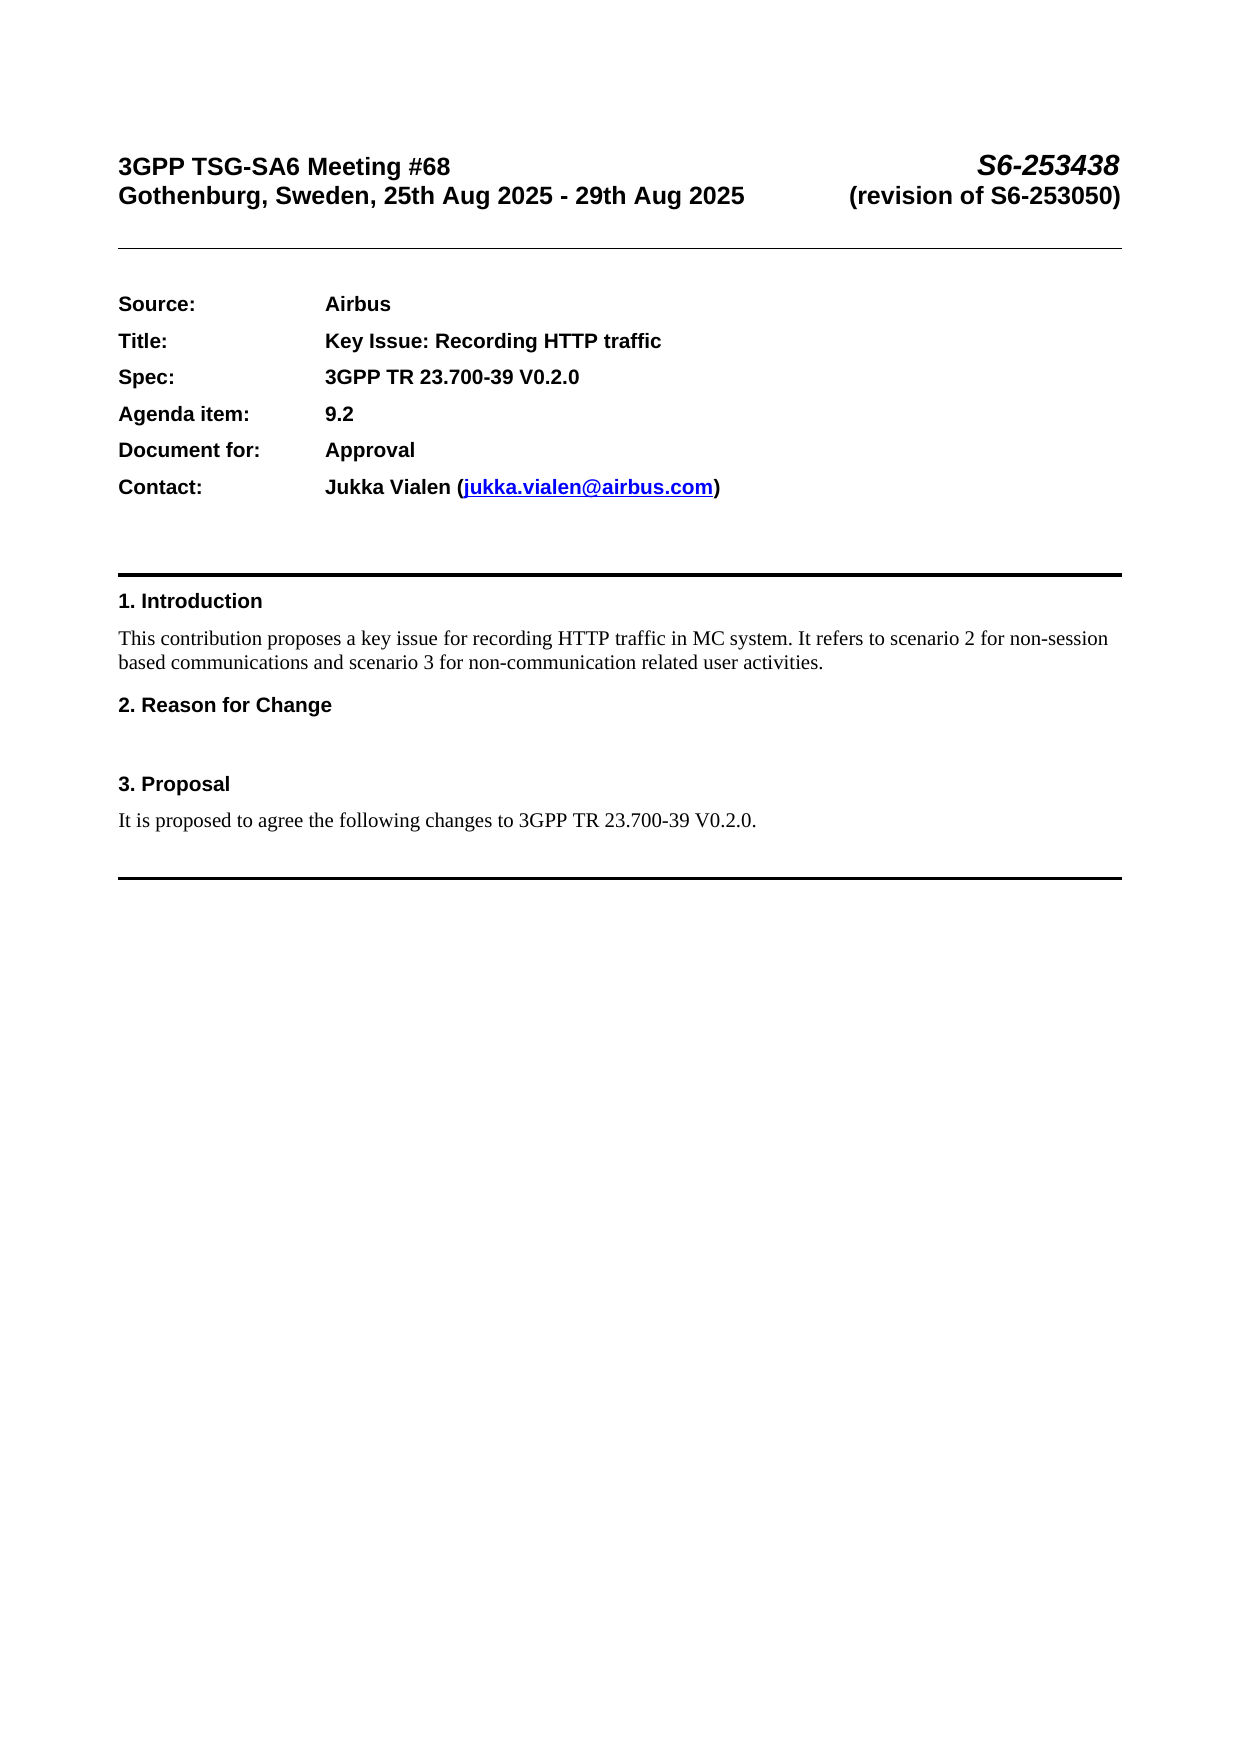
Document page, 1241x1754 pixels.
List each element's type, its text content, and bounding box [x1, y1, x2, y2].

text Gothenburg, , - (revision of S6-253050) [118, 181, 1122, 210]
text 1. Introduction [118, 589, 1122, 613]
text Spec: 3GPP TR 23.700-39 V0.2.0 [118, 365, 1122, 389]
text 3GPP TSG- Meeting #8 [118, 148, 1122, 181]
text Title: Key Issue: Recording HTTP traffic [118, 329, 1122, 353]
text Source: Airbus [118, 292, 1122, 316]
text Document for: Approval [118, 438, 1122, 462]
text 2. Reason for Change [118, 692, 1122, 716]
text This contribution proposes a key issue for recording HTTP traffic in MC system. It refers to scenario 2 for non-session based communications and scenario 3 for non-communication related user activities. [118, 626, 1122, 674]
text Agenda item: 9.2 [118, 402, 1122, 426]
text Contact: Jukka Vialen (jukka.vialen@airbus.com) [118, 474, 1122, 498]
text It is proposed to agree the following changes to 3GPP TR 23.700-39 V0.2.0. [118, 808, 1122, 832]
text 3. Proposal [118, 772, 1122, 796]
